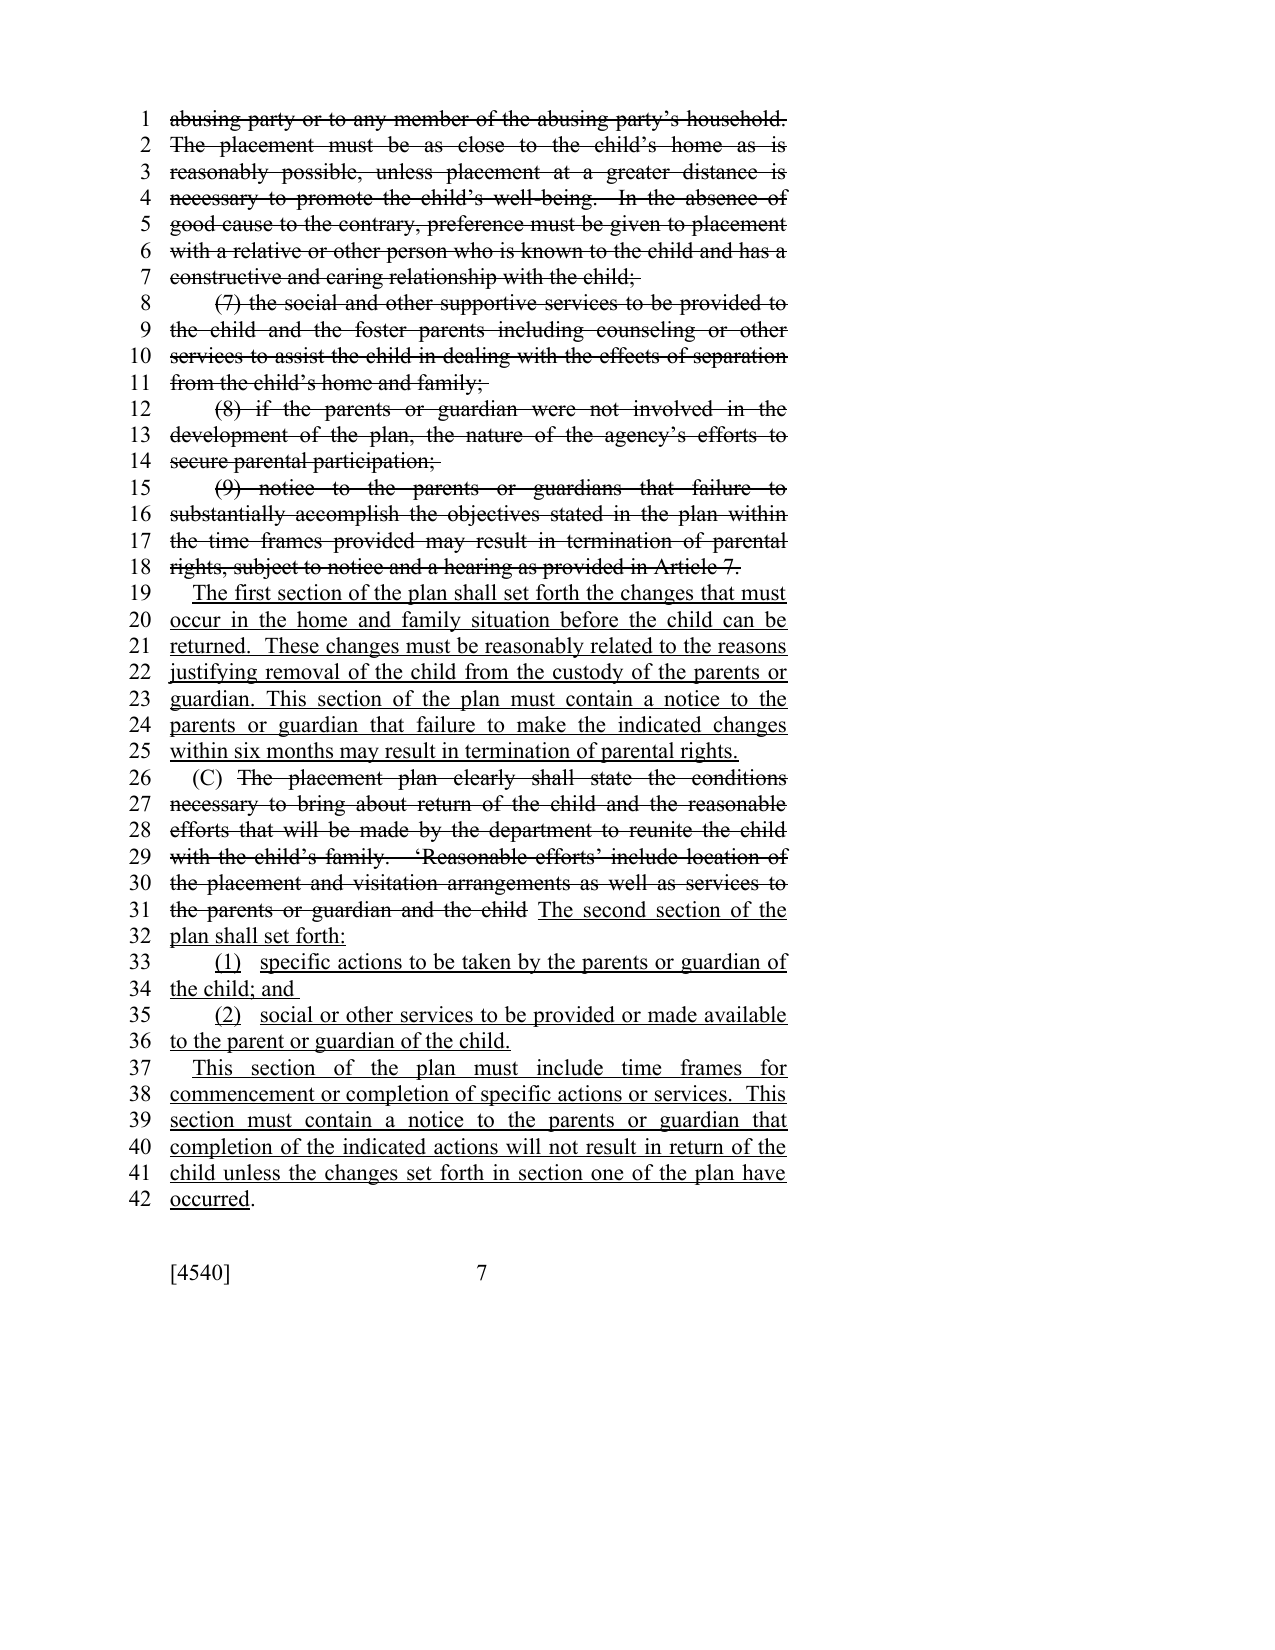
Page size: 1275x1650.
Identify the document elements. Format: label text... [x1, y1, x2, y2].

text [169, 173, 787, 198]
text This section of the plan must include time frames for commencement or completion of specific actions or services. This section must contain a notice to the parents or guardian that completion of the indicated actions will not result in return of the child unless the changes set forth in section one of the plan have occurred. [169, 1054, 787, 1103]
text (9) notice to the parents or guardians that failure to substantially accomplish the objectives stated in the plan within the time frames provided may result in termination of parental rights, subject to notice and a hearing as provided in Article 7. [169, 516, 787, 541]
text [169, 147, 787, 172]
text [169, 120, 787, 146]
text (C) The placement plan clearly shall state the conditions necessary to bring about return of the child and the reasonable efforts that will be made by the department to reunite the child with the child’s family. ‘Reasonable efforts’ include location of the placement and visitation arrangements as well as services to the parents or guardian and the child The second section of the plan shall set forth: [169, 885, 787, 948]
text (7) the social and other supportive services to be provided to the child and the foster parents including counseling or other services to assist the child in dealing with the effects of separation from the child’s home and family; [169, 357, 787, 395]
text (8) if the parents or guardian were not involved in the development of the plan, the nature of the agency’s efforts to secure parental participation; [169, 437, 787, 474]
text (1) specific actions to be taken by the parents or guardian of the child; and [169, 948, 787, 1001]
text (9) notice to the parents or guardians that failure to substantially accomplish the objectives stated in the plan within the time frames provided may result in termination of parental rights, subject to notice and a hearing as provided in Article 7. [169, 474, 787, 515]
text The first section of the plan shall set forth the changes that must occur in the home and family situation before the child can be returned. These changes must be reasonably related to the reasons justifying removal of the child from the custody of the parents or guardian. This section of the plan must contain a notice to the parents or guardian that failure to make the indicated changes within six months may result in termination of parental rights. [169, 579, 787, 629]
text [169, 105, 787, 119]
text (7) the social and other supportive services to be provided to the child and the foster parents including counseling or other services to assist the child in dealing with the effects of separation from the child’s home and family; [169, 331, 787, 356]
text (9) notice to the parents or guardians that failure to substantially accomplish the objectives stated in the plan within the time frames provided may result in termination of parental rights, subject to notice and a hearing as provided in Article 7. [169, 542, 787, 579]
text (7) the social and other supportive services to be provided to the child and the foster parents including counseling or other services to assist the child in dealing with the effects of separation from the child’s home and family; [169, 289, 787, 330]
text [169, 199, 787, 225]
text (2) social or other services to be provided or made available to the parent or guardian of the child. [169, 1001, 787, 1054]
text (C) The placement plan clearly shall state the conditions necessary to bring about return of the child and the reasonable efforts that will be made by the department to reunite the child with the child’s family. ‘Reasonable efforts’ include location of the placement and visitation arrangements as well as services to the parents or guardian and the child The second section of the plan shall set forth: [169, 764, 787, 805]
text (8) if the parents or guardian were not involved in the development of the plan, the nature of the agency’s efforts to secure parental participation; [169, 395, 787, 436]
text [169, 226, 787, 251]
